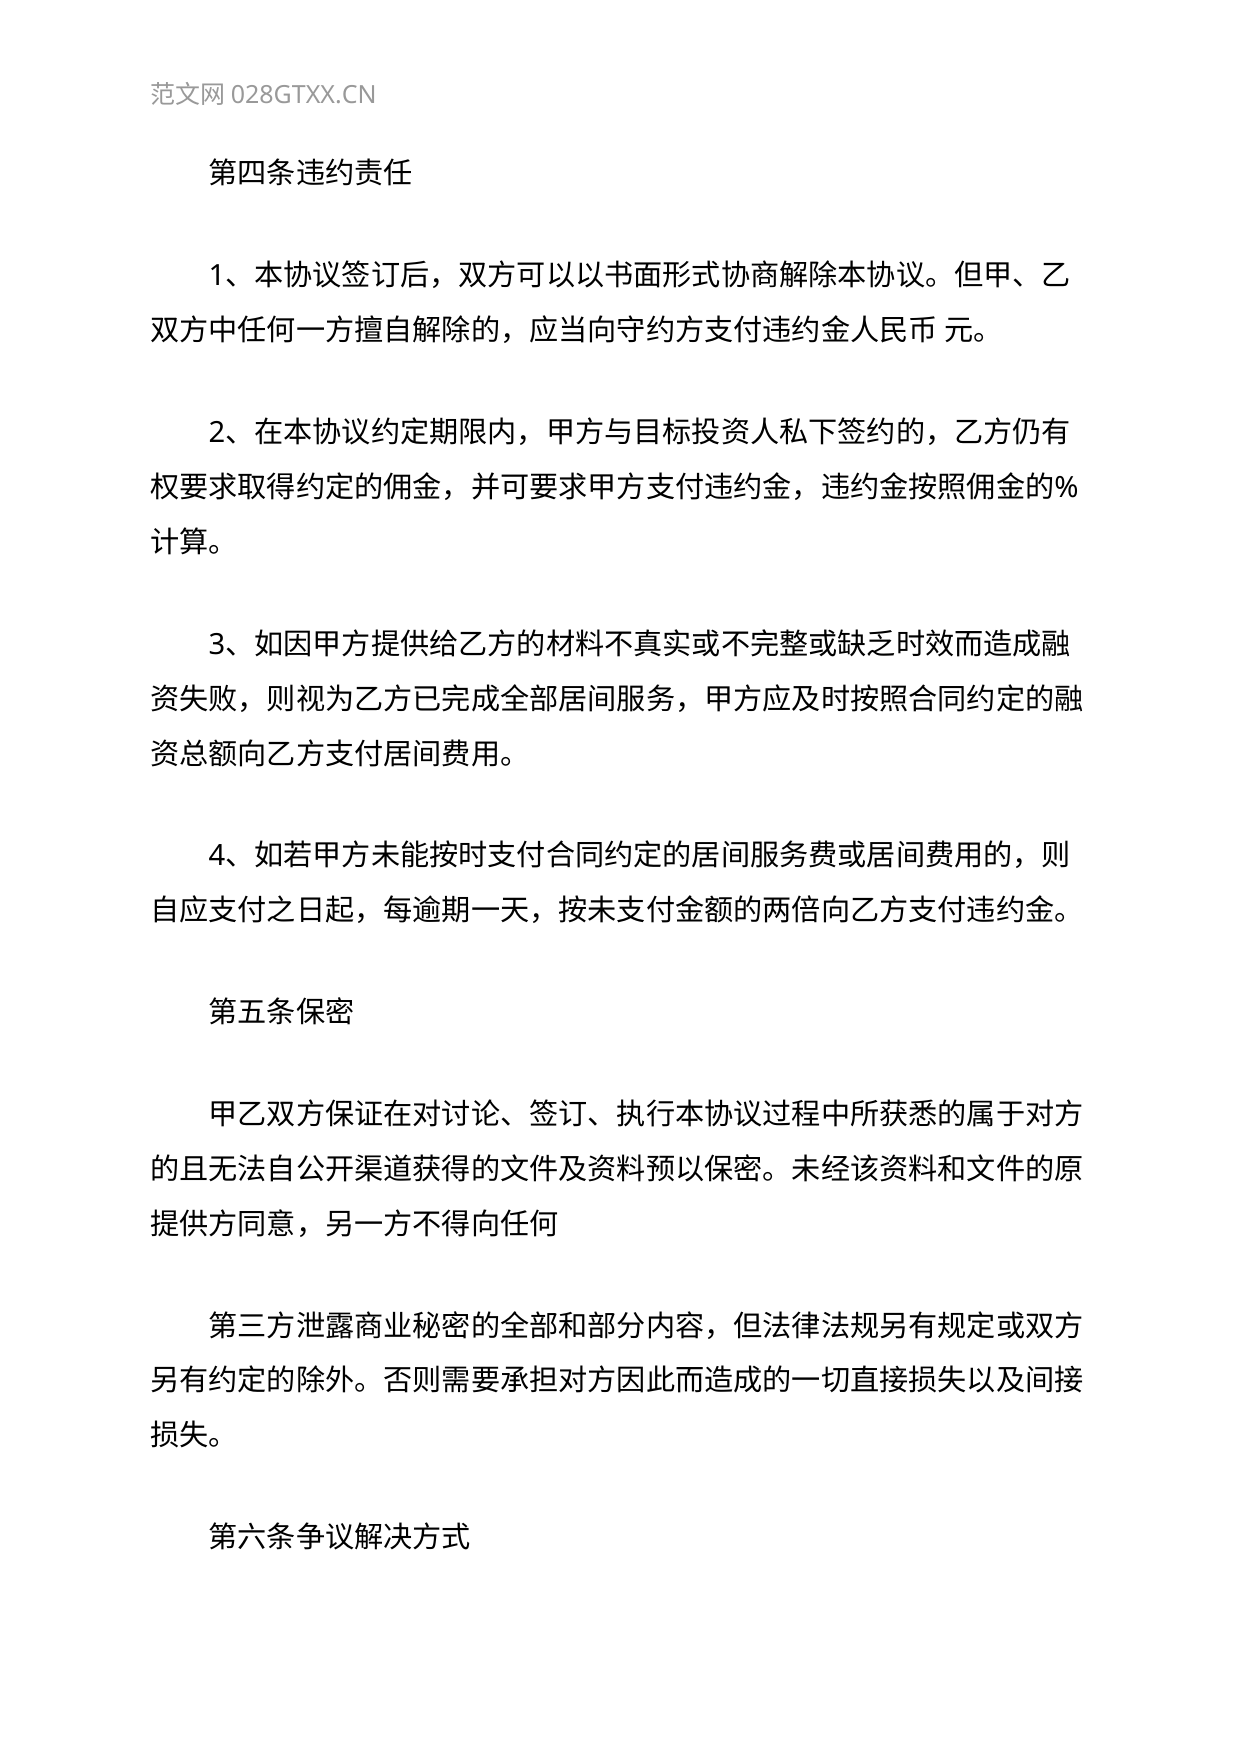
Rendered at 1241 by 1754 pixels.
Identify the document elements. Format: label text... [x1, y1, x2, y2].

text 3、如因甲方提供给乙方的材料不真实或不完整或缺乏时效而造成融资失败，则视为乙方已完成全部居间服务，甲方应及时按照合同约定的融资总额向乙方支付居间费用。 [150, 620, 1090, 772]
text 4、如若甲方未能按时支付合同约定的居间服务费或居间费用的，则自应支付之日起，每逾期一天，按未支付金额的两倍向乙方支付违约金。 [150, 832, 1090, 929]
text 第六条争议解决方式 [150, 1514, 1090, 1556]
text 2、在本协议约定期限内，甲方与目标投资人私下签约的，乙方仍有权要求取得约定的佣金，并可要求甲方支付违约金，违约金按照佣金的% 计算。 [150, 408, 1090, 561]
text 第三方泄露商业秘密的全部和部分内容，但法律法规另有规定或双方另有约定的除外。否则需要承担对方因此而造成的一切直接损失以及间接损失。 [150, 1302, 1090, 1454]
text 甲乙双方保证在对讨论、签订、执行本协议过程中所获悉的属于对方的且无法自公开渠道获得的文件及资料预以保密。未经该资料和文件的原提供方同意，另一方不得向任何 [150, 1091, 1090, 1243]
text 第四条违约责任 [150, 150, 1090, 192]
text 第五条保密 [150, 989, 1090, 1031]
text 1、本协议签订后，双方可以以书面形式协商解除本协议。但甲、乙双方中任何一方擅自解除的，应当向守约方支付违约金人民币 元。 [150, 252, 1090, 349]
